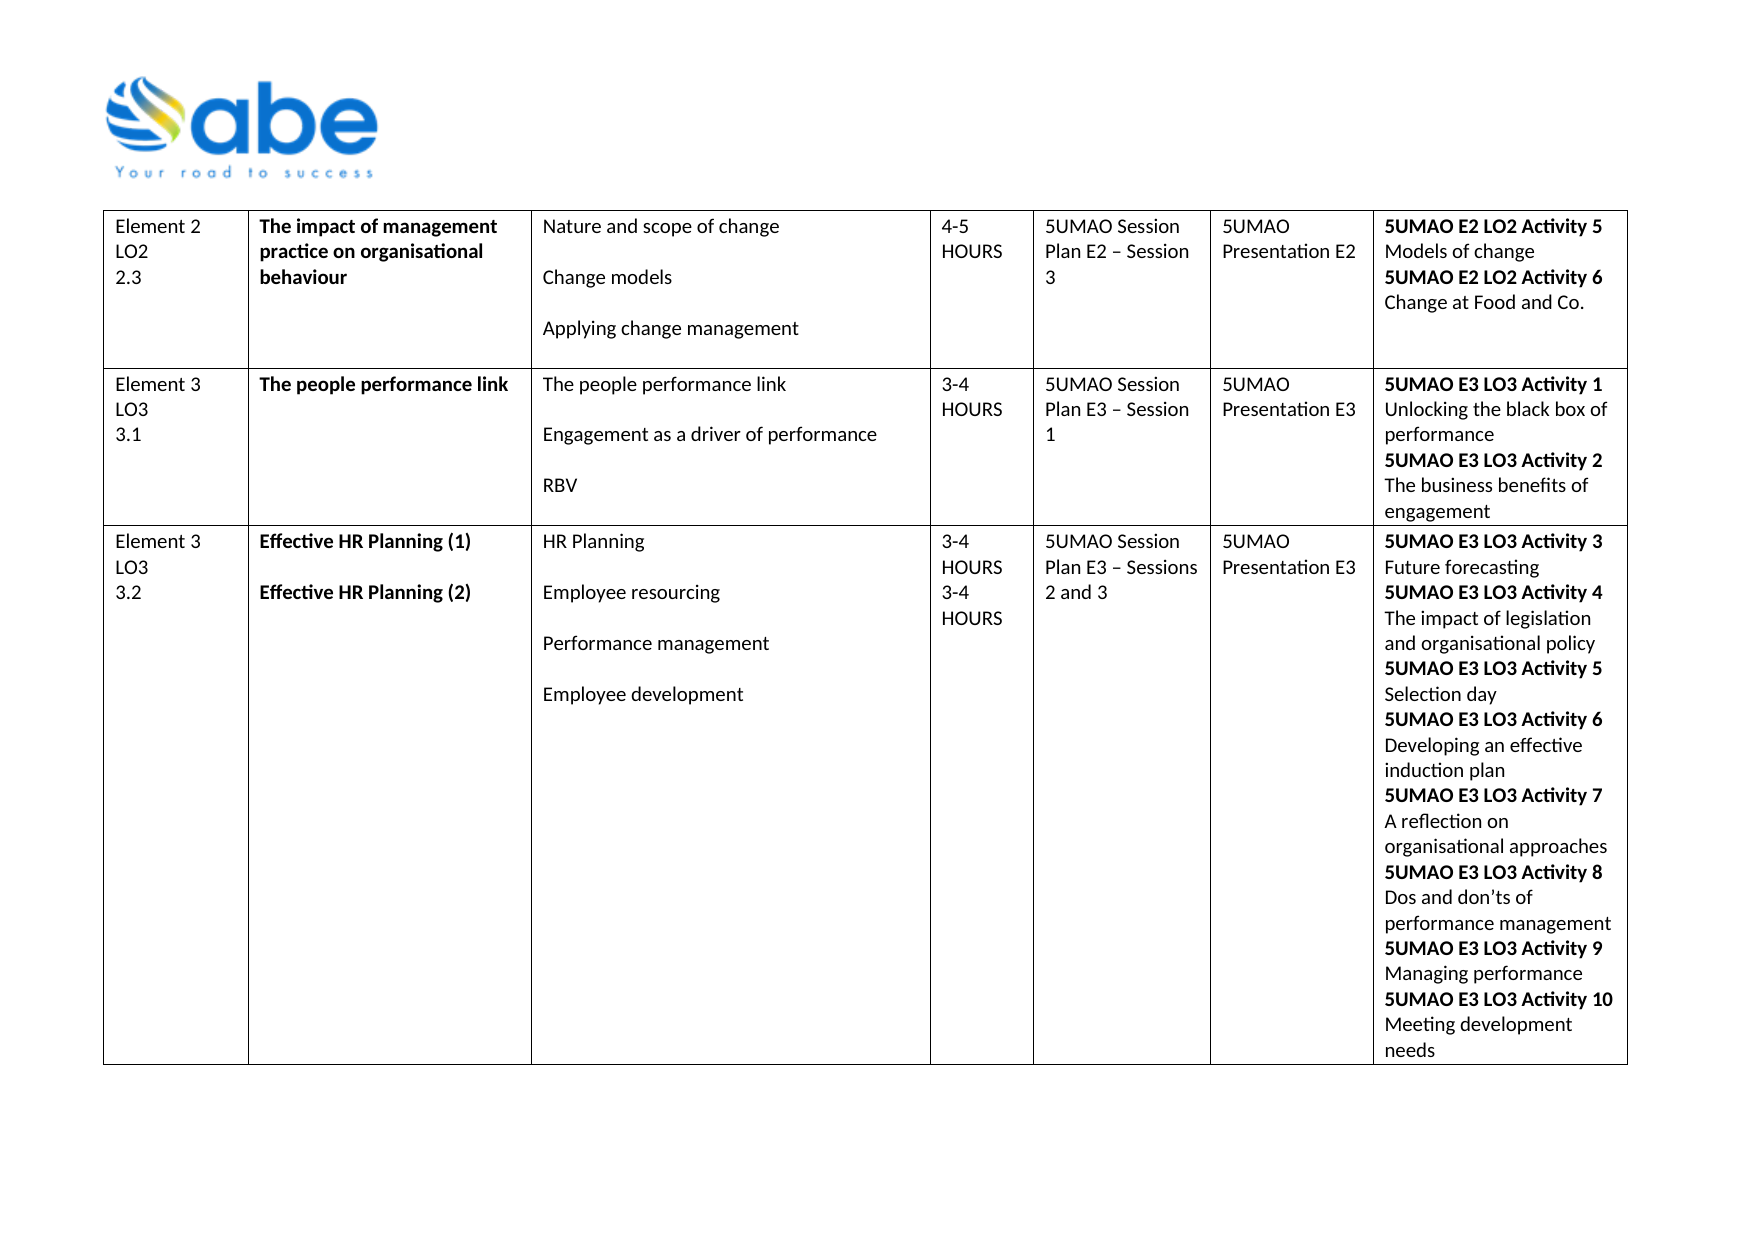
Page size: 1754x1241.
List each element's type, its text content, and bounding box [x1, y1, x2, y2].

table_cell 4-5 HOURS [931, 211, 1033, 368]
table_cell 5UMAO E3 LO3 Activity 1 Unlocking the black box of performance 5UMAO E3 LO3 Activity 2 The business benefits of engagement [1374, 369, 1627, 525]
table_cell Element 3 LO3 3.2 [104, 526, 248, 1064]
table_cell 5UMAO Session Plan E3 – Sessions 2 and 3 [1034, 526, 1210, 1064]
table_cell The people performance link Engagement as a driver of performance RBV [532, 369, 930, 525]
table_cell Element 3 LO3 3.1 [104, 369, 248, 525]
table_cell HR Planning Employee resourcing Performance management Employee development [532, 526, 930, 1064]
table_cell 5UMAO E3 LO3 Activity 3 Future forecasting 5UMAO E3 LO3 Activity 4 The impact of legislation and organisational policy 5UMAO E3 LO3 Activity 5 Selection day 5UMAO E3 LO3 Activity 6 Developing an effective induction plan 5UMAO E3 LO3 Activity 7 A reflection on organisational approaches 5UMAO E3 LO3 Activity 8 Dos and don’ts of performance management 5UMAO E3 LO3 Activity 9 Managing performance 5UMAO E3 LO3 Activity 10 Meeting development needs [1374, 526, 1627, 1064]
table_cell 5UMAO Presentation E3 [1211, 369, 1373, 525]
table_cell 5UMAO Session Plan E2 – Session 3 [1034, 211, 1210, 368]
table_cell 3-4 HOURS [931, 369, 1033, 525]
table_cell The people performance link [249, 369, 531, 525]
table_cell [1211, 526, 1373, 1064]
table_cell 5UMAO Session Plan E3 – Session 1 [1034, 369, 1210, 525]
table_cell 5UMAO E2 LO2 Activity 5 Models of change 5UMAO E2 LO2 Activity 6 Change at Food and Co. [1374, 211, 1627, 368]
table_cell Nature and scope of change Change models Applying change management [532, 211, 930, 368]
table_cell 3-4 HOURS 3-4 HOURS [931, 526, 1033, 1064]
table_cell Element 2 LO2 2.3 [104, 211, 248, 368]
table_cell Effective HR Planning (1) Effective HR Planning (2) [249, 526, 531, 1064]
table_cell The impact of management practice on organisational behaviour [249, 211, 531, 368]
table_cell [1211, 211, 1373, 368]
